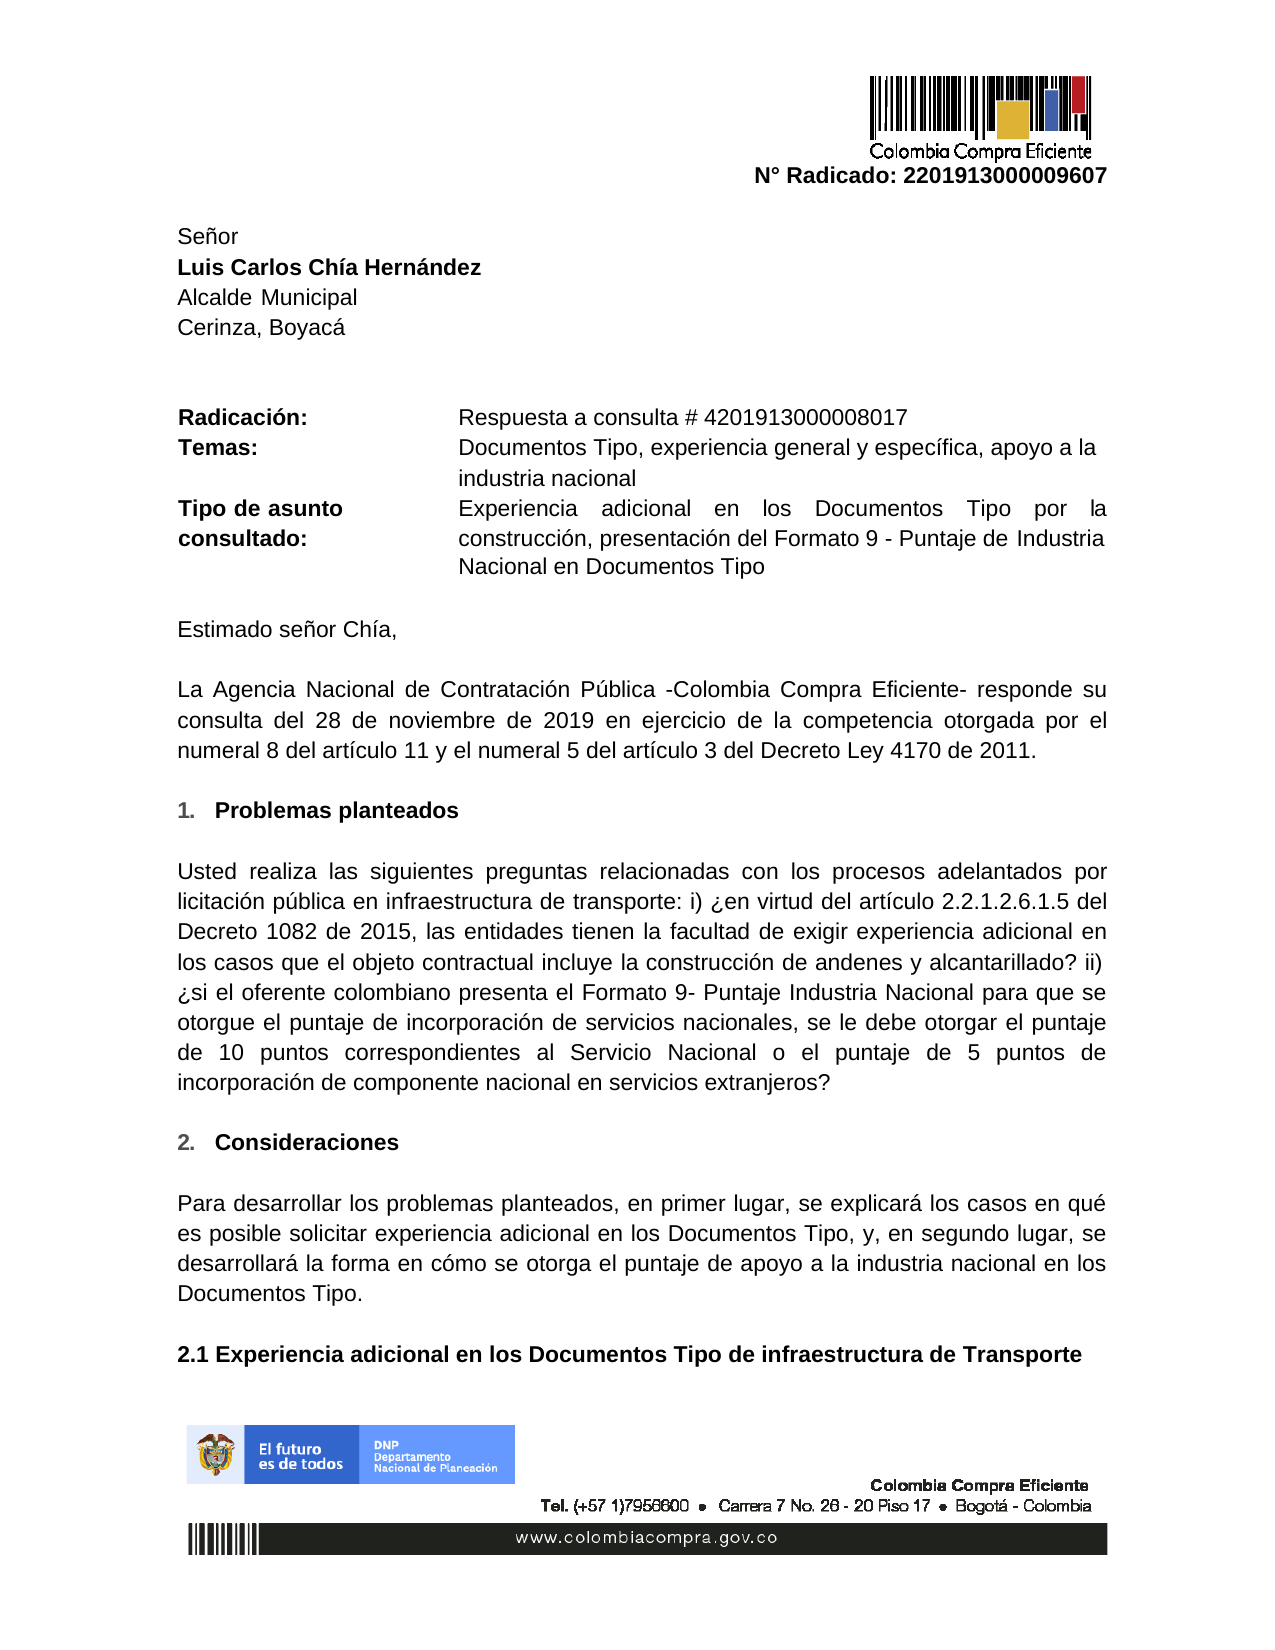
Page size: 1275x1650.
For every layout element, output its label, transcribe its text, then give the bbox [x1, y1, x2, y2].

text Usted realiza las siguientes preguntas relacionadas con los procesos adelantados por licitación pública en infraestructura de transporte: i) ¿en virtud del artículo 2.2.1.2.6.1.5 del Decreto 1082 de 2015, las entidades tienen la facultad de exigir experiencia adicional en los casos que el objeto contractual incluye la construcción de andenes y alcantarillado? ii) [177, 858, 1108, 975]
text ¿si el oferente colombiano presenta el Formato 9- Puntaje Industria Nacional para que se otorgue el puntaje de incorporación de servicios nacionales, se le debe otorgar el puntaje de 10 puntos correspondientes al Servicio Nacional o el puntaje de 5 puntos de incorporación de componente nacional en servicios extranjeros? [177, 979, 1108, 1096]
subtitle Consideraciones [177, 1129, 1139, 1155]
text Alcalde Municipal Cerinza, Boyacá [177, 284, 357, 340]
table_cell Tipo de asunto consultado: [157, 494, 399, 582]
subtitle Luis Carlos Chía Hernández [177, 253, 1139, 280]
text Para desarrollar los problemas planteados, en primer lugar, se explicará los casos en qué es posible solicitar experiencia adicional en los Documentos Tipo, y, en segundo lugar, se desarrollará la forma en cómo se otorga el puntaje de apoyo a la industria nacional en los Documentos Tipo. [177, 1189, 1108, 1307]
picture [870, 76, 1092, 162]
text Señor [177, 223, 1139, 249]
table_cell Temas: [157, 433, 399, 493]
text Estimado señor Chía, [177, 616, 1139, 642]
table_header Radicación: [157, 405, 399, 433]
table_header Respuesta a consulta # 4201913000008017 [400, 405, 1129, 433]
table_cell Documentos Tipo, experiencia general y específica, apoyo a la industria nacional [400, 433, 1129, 493]
subtitle N° Radicado: 2201913000009607 [754, 162, 1139, 189]
table_cell Experiencia adicional en los Documentos Tipo por la construcción, presentación del Formato 9 - Puntaje de Industria Nacional en Documentos Tipo [400, 494, 1129, 582]
picture [186, 1425, 1108, 1555]
text La Agencia Nacional de Contratación Pública -Colombia Compra Eficiente- responde su consulta del 28 de noviembre de 2019 en ejercicio de la competencia otorgada por el numeral 8 del artículo 11 y el numeral 5 del artículo 3 del Decreto Ley 4170 de 2011. [177, 676, 1108, 763]
subtitle Experiencia adicional en los Documentos Tipo de infraestructura de Transporte [177, 1341, 1139, 1367]
subtitle Problemas planteados [177, 797, 1139, 823]
